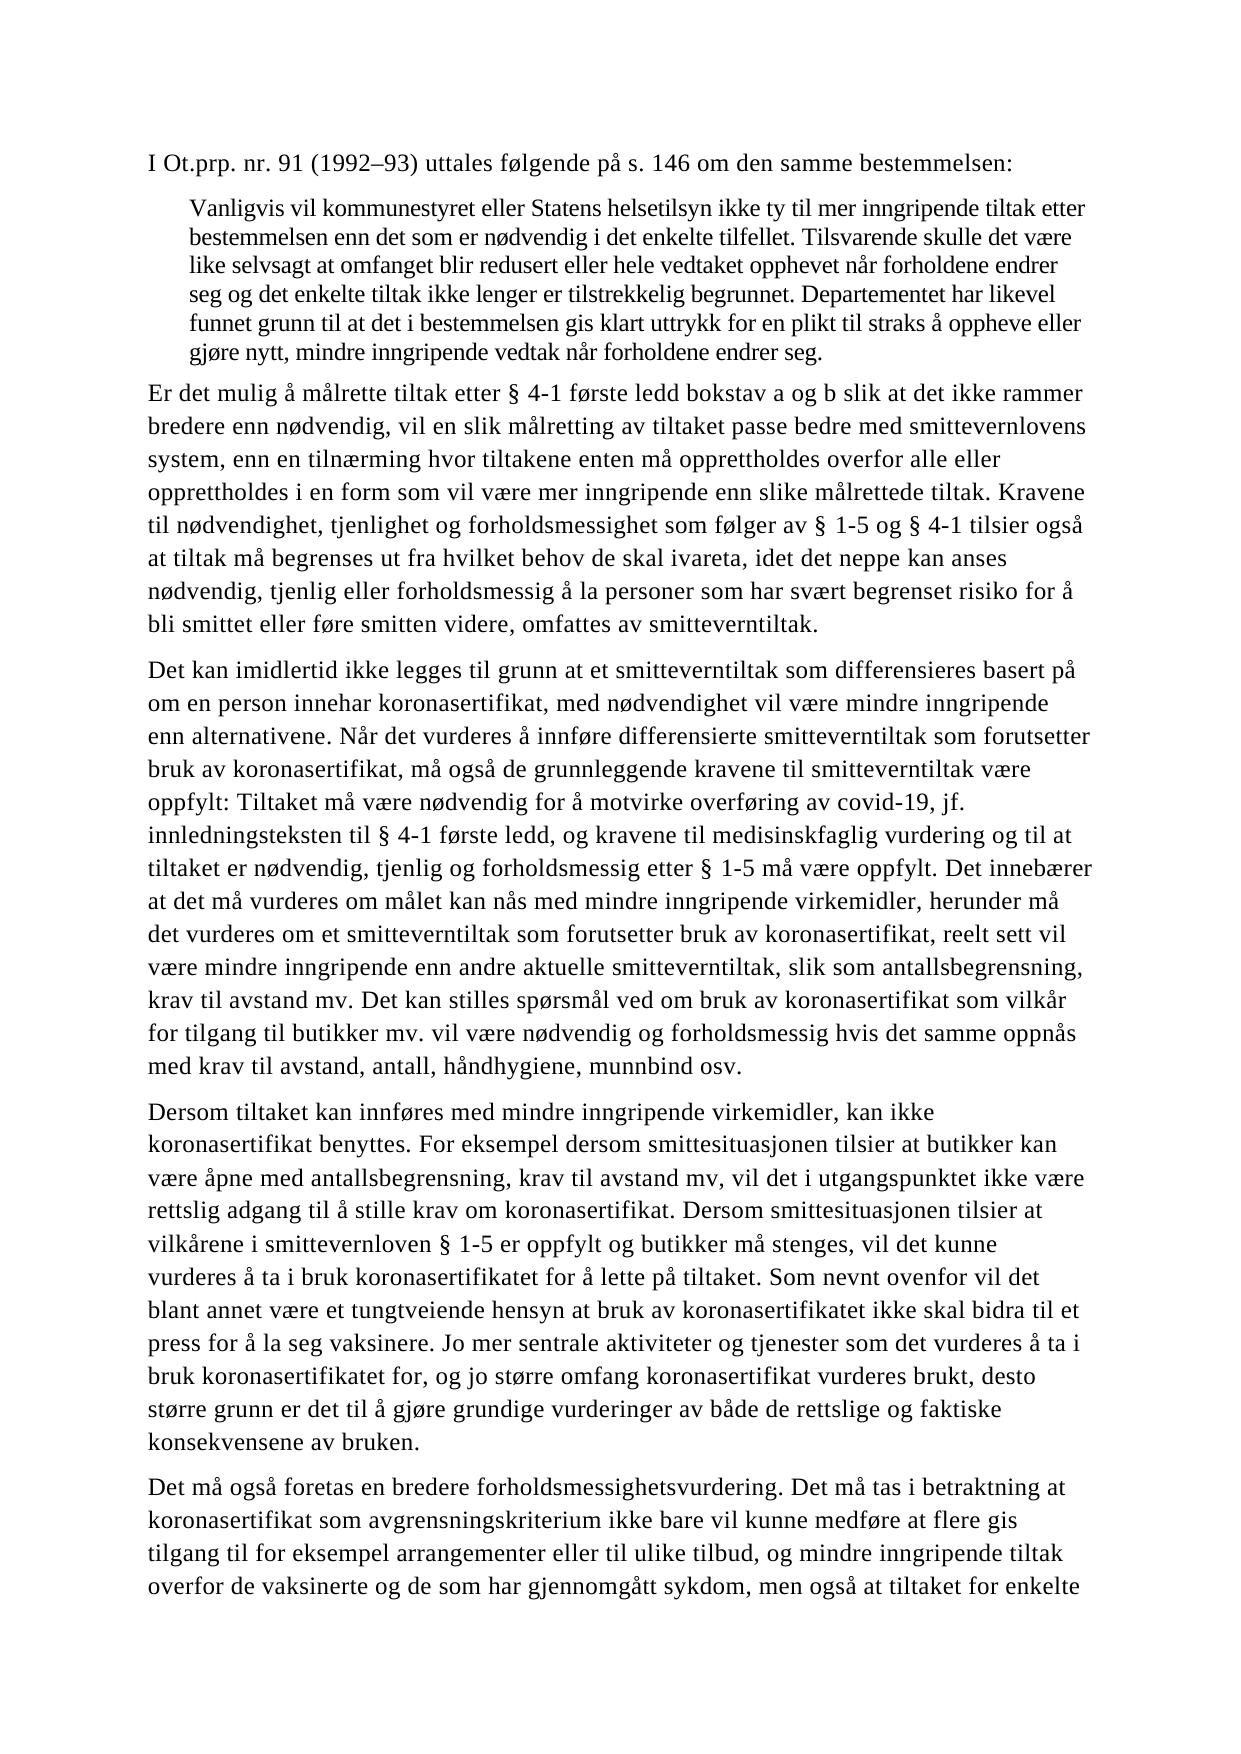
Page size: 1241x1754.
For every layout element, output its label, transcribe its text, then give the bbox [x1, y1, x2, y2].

text I Ot.prp. nr. 91 (1992–93) uttales følgende på s. 146 om den samme bestemmelsen: [148, 148, 1093, 176]
text Er det mulig å målrette tiltak etter § 4-1 første ledd bokstav a og b slik at det ikke rammer bredere enn nødvendig, vil en slik målretting av tiltaket passe bedre med smittevernlovens system, enn en tilnærming hvor tiltakene enten må opprettholdes overfor alle eller opprettholdes i en form som vil være mer inngripende enn slike målrettede tiltak. Kravene til nødvendighet, tjenlighet og forholdsmessighet som følger av § 1-5 og § 4-1 tilsier også at tiltak må begrenses ut fra hvilket behov de skal ivareta, idet det neppe kan anses nødvendig, tjenlig eller forholdsmessig å la personer som har svært begrenset risiko for å bli smittet eller føre smitten videre, omfattes av smitteverntiltak. [148, 378, 1093, 638]
text Vanligvis vil kommunestyret eller Statens helsetilsyn ikke ty til mer inngripende tiltak etter bestemmelsen enn det som er nødvendig i det enkelte tilfellet. Tilsvarende skulle det være like selvsagt at omfanget blir redusert eller hele vedtaket opphevet når forholdene endrer seg og det enkelte tiltak ikke lenger er tilstrekkelig begrunnet. Departementet har likevel funnet grunn til at det i bestemmelsen gis klart uttrykk for en plikt til straks å oppheve eller gjøre nytt, mindre inngripende vedtak når forholdene endrer seg. [189, 193, 1093, 366]
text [148, 1472, 1093, 1600]
text Dersom tiltaket kan innføres med mindre inngripende virkemidler, kan ikke koronasertifikat benyttes. For eksempel dersom smittesituasjonen tilsier at butikker kan være åpne med antallsbegrensning, krav til avstand mv, vil det i utgangspunktet ikke være rettslig adgang til å stille krav om koronasertifikat. Dersom smittesituasjonen tilsier at vilkårene i smittevernloven § 1-5 er oppfylt og butikker må stenges, vil det kunne vurderes å ta i bruk koronasertifikatet for å lette på tiltaket. Som nevnt ovenfor vil det blant annet være et tungtveiende hensyn at bruk av koronasertifikatet ikke skal bidra til et press for å la seg vaksinere. Jo mer sentrale aktiviteter og tjenester som det vurderes å ta i bruk koronasertifikatet for, og jo større omfang koronasertifikat vurderes brukt, desto større grunn er det til å gjøre grundige vurderinger av både de rettslige og faktiske konsekvensene av bruken. [148, 1097, 1093, 1456]
text Det kan imidlertid ikke legges til grunn at et smitteverntiltak som differensieres basert på om en person innehar koronasertifikat, med nødvendighet vil være mindre inngripende enn alternativene. Når det vurderes å innføre differensierte smitteverntiltak som forutsetter bruk av koronasertifikat, må også de grunnleggende kravene til smitteverntiltak være oppfylt: Tiltaket må være nødvendig for å motvirke overføring av covid-19, jf. innledningsteksten til § 4-1 første ledd, og kravene til medisinskfaglig vurdering og til at tiltaket er nødvendig, tjenlig og forholdsmessig etter § 1-5 må være oppfylt. Det innebærer at det må vurderes om målet kan nås med mindre inngripende virkemidler, herunder må det vurderes om et smitteverntiltak som forutsetter bruk av koronasertifikat, reelt sett vil være mindre inngripende enn andre aktuelle smitteverntiltak, slik som antallsbegrensning, krav til avstand mv. Det kan stilles spørsmål ved om bruk av koronasertifikat som vilkår for tilgang til butikker mv. vil være nødvendig og forholdsmessig hvis det samme oppnås med krav til avstand, antall, håndhygiene, munnbind osv. [148, 655, 1093, 1080]
